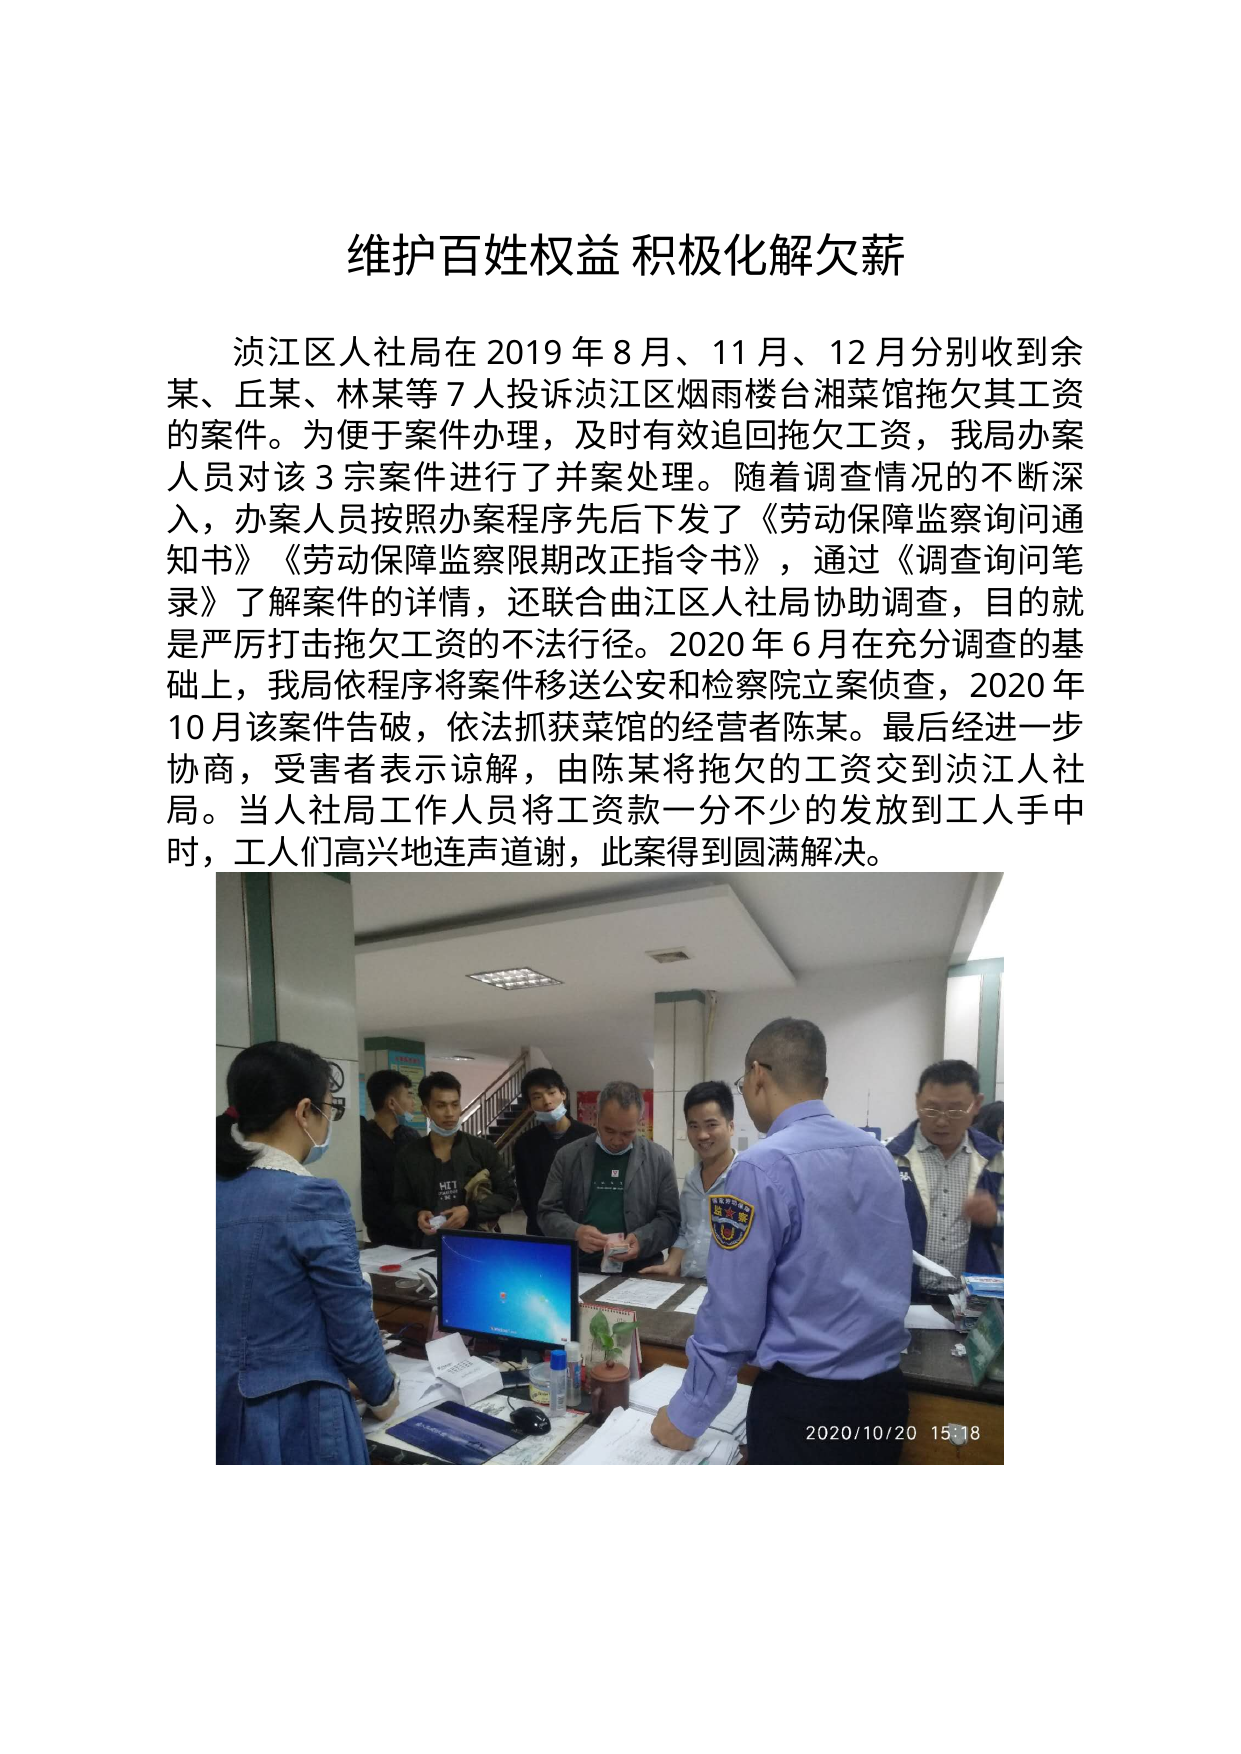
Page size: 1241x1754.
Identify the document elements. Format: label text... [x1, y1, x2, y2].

picture [215, 872, 1004, 1465]
text 浈江区人社局在2019年8月、11月、12月分别收到余某、丘某、林某等7人投诉浈江区烟雨楼台湘菜馆拖欠其工资的案件。为便于案件办理，及时有效追回拖欠工资，我局办案人员对该3宗案件进行了并案处理。随着调查情况的不断深入，办案人员按照办案程序先后下发了《劳动保障监察询问通知书》《劳动保障监察限期改正指令书》，通过《调查询问笔录》了解案件的详情，还联合曲江区人社局协助调查，目的就是严厉打击拖欠工资的不法行径。2020年6月在充分调查的基础上，我局依程序将案件移送公安和检察院立案侦查，2020年10月该案件告破，依法抓获菜馆的经营者陈某。最后经进一步协商，受害者表示谅解，由陈某将拖欠的工资交到浈江人社局。当人社局工作人员将工资款一分不少的发放到工人手中时，工人们高兴地连声道谢，此案得到圆满解决。 [167, 331, 1085, 873]
text 维护百姓权益 积极化解欠薪 [167, 219, 1085, 286]
